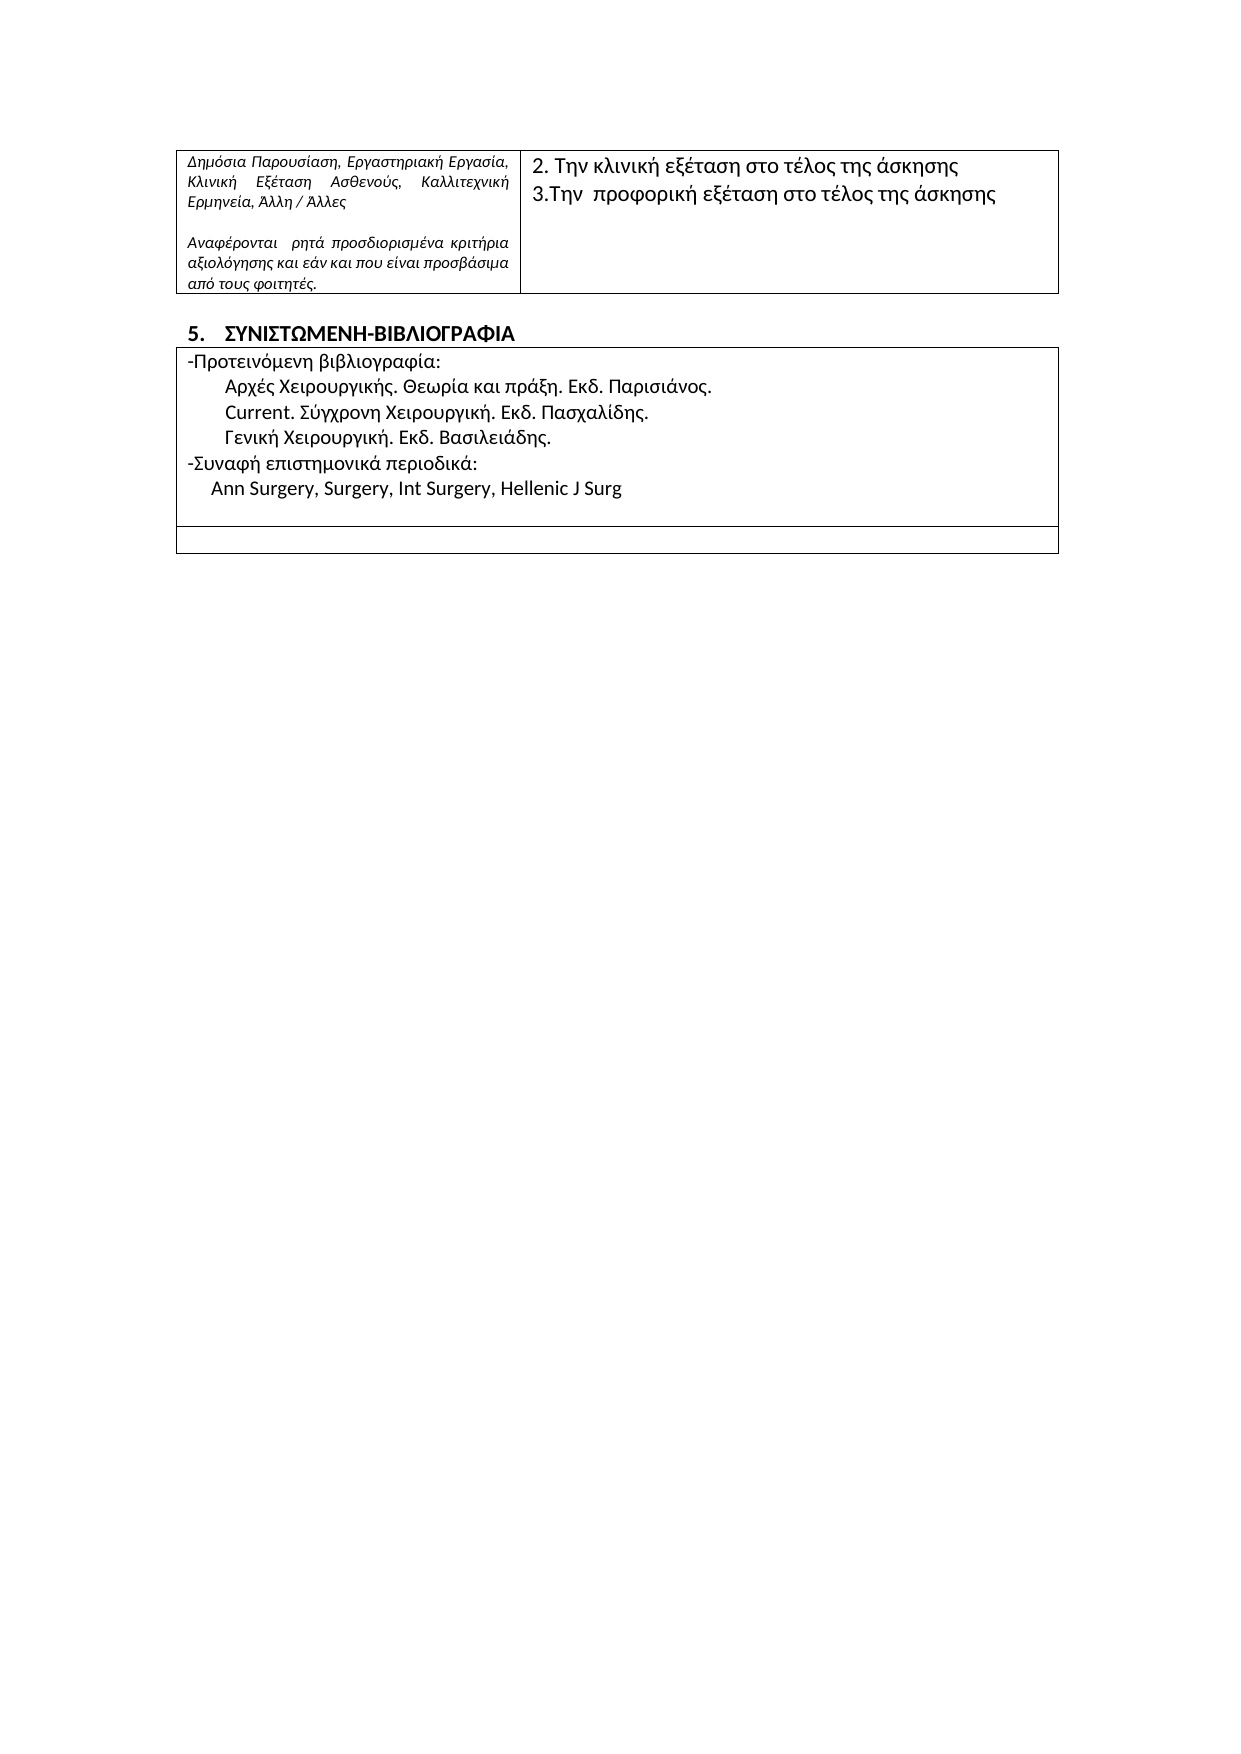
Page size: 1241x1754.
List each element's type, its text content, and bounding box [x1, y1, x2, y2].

table_header -Προτεινόμενη βιβλιογραφία: Αρχές Χειρουργικής. Θεωρία και πράξη. Εκδ. Παρισιάνος. Current. Σύγχρονη Χειρουργική. Εκδ. Πασχαλίδης. Γενική Χειρουργική. Εκδ. Βασιλειάδης. -Συναφή επιστημονικά περιοδικά: Ann Surgery, Surgery, Int Surgery, Hellenic J Surg [177, 348, 1058, 526]
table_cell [521, 151, 1058, 293]
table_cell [177, 151, 520, 293]
list ΣΥΝΙΣΤΩΜΕΝΗ-ΒΙΒΛΙΟΓΡΑΦΙΑ [187, 319, 1053, 347]
table_cell [177, 527, 1058, 553]
